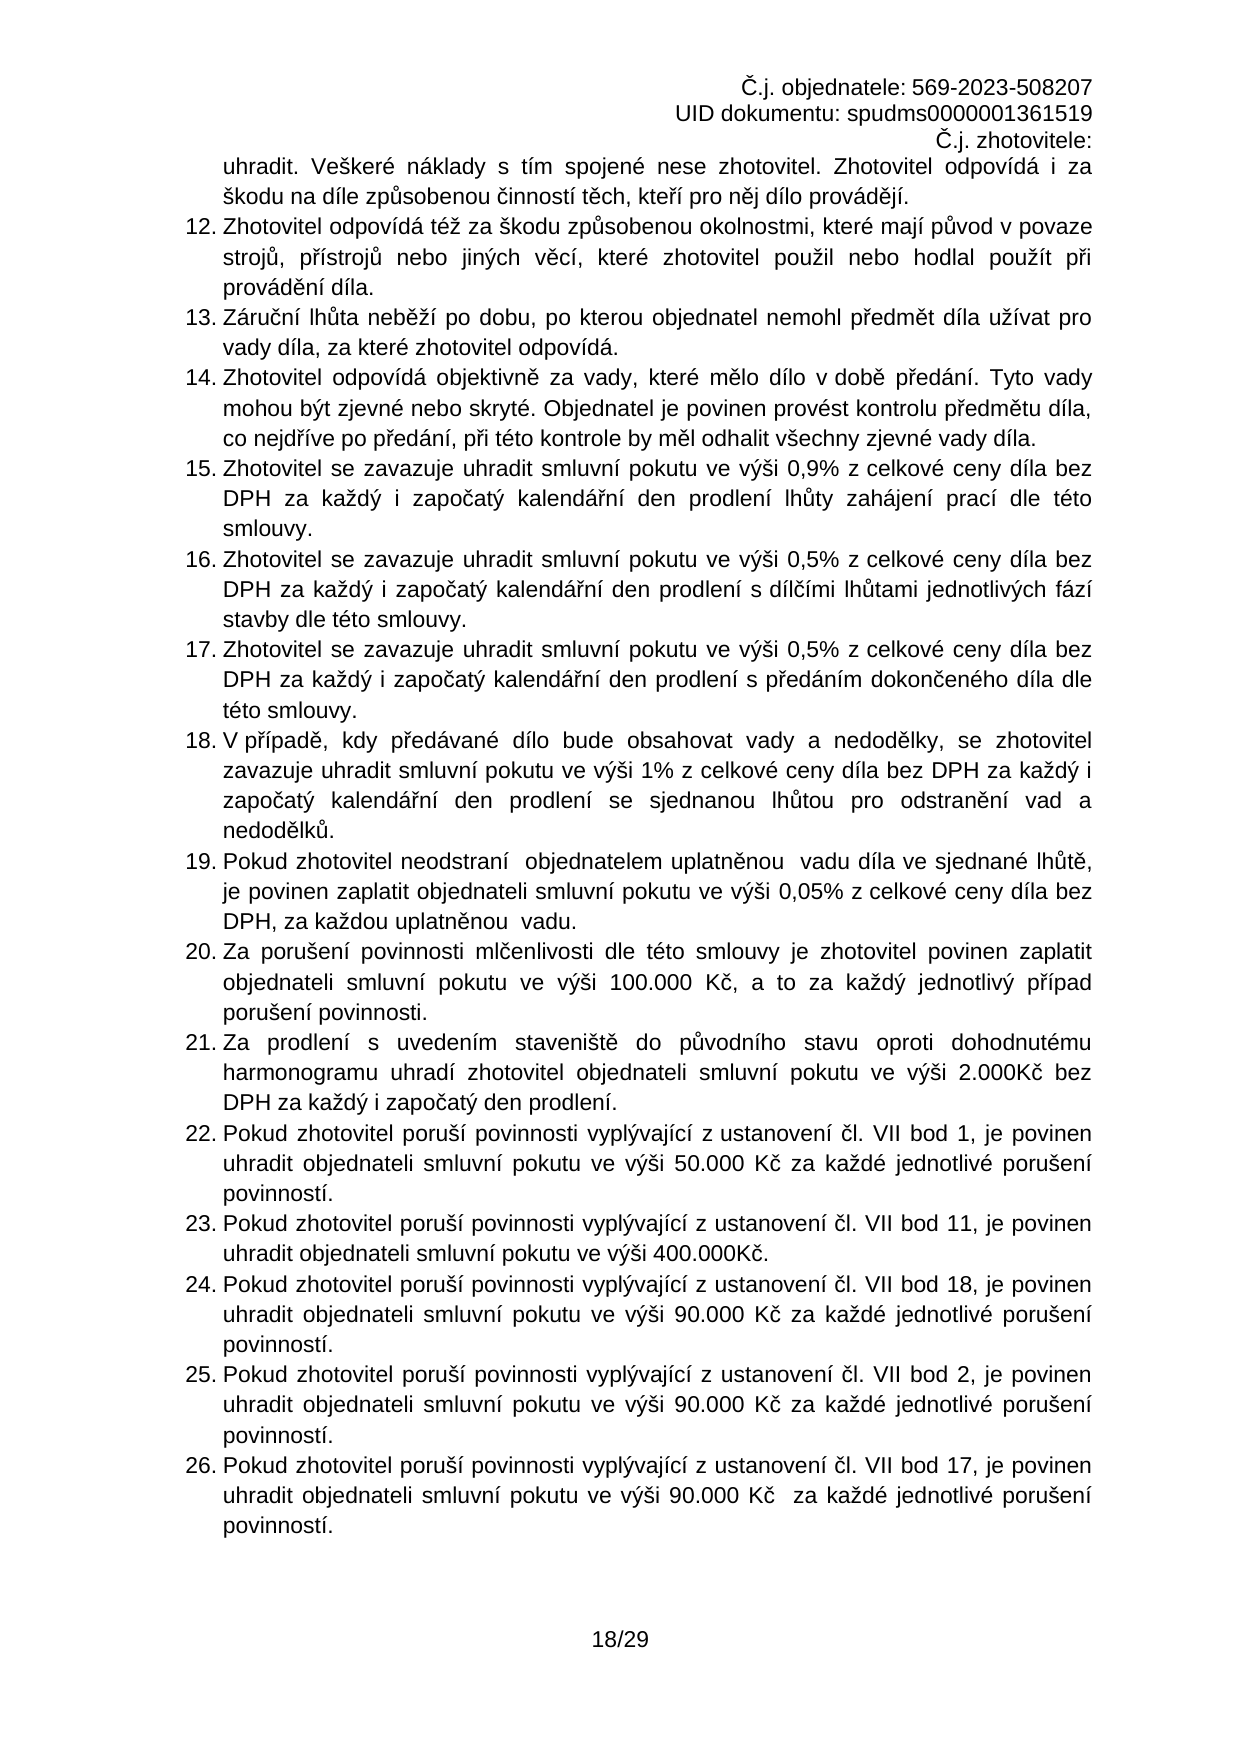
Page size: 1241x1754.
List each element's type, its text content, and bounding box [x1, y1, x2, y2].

list Pokud zhotovitel poruší povinnosti vyplývající z ustanovení čl. VII bod 17, je povinen uhradit objednateli smluvní pokutu ve výši 90.000 Kč za každé jednotlivé porušení povinností. [185, 1452, 1092, 1539]
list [185, 153, 1092, 209]
list Pokud zhotovitel poruší povinnosti vyplývající z ustanovení čl. VII bod 2, je povinen uhradit objednateli smluvní pokutu ve výši 90.000 Kč za každé jednotlivé porušení povinností. [185, 1361, 1092, 1448]
list Pokud zhotovitel poruší povinnosti vyplývající z ustanovení čl. VII bod 11, je povinen uhradit objednateli smluvní pokutu ve výši 400.000Kč. [185, 1210, 1092, 1267]
list Zhotovitel odpovídá objektivně za vady, které mělo dílo v době předání. Tyto vady mohou být zjevné nebo skryté. Objednatel je povinen provést kontrolu předmětu díla, co nejdříve po předání, při této kontrole by měl odhalit všechny zjevné vady díla. [185, 364, 1092, 451]
list Pokud zhotovitel poruší povinnosti vyplývající z ustanovení čl. VII bod 1, je povinen uhradit objednateli smluvní pokutu ve výši 50.000 Kč za každé jednotlivé porušení povinností. [185, 1119, 1092, 1206]
list Zhotovitel se zavazuje uhradit smluvní pokutu ve výši 0,5% z celkové ceny díla bez DPH za každý i započatý kalendářní den prodlení s dílčími lhůtami jednotlivých fází stavby dle této smlouvy. [185, 546, 1092, 632]
list V případě, kdy předávané dílo bude obsahovat vady a nedodělky, se zhotovitel zavazuje uhradit smluvní pokutu ve výši 1% z celkové ceny díla bez DPH za každý i započatý kalendářní den prodlení se sjednanou lhůtou pro odstranění vad a nedodělků. [185, 727, 1092, 844]
list Zhotovitel se zavazuje uhradit smluvní pokutu ve výši 0,9% z celkové ceny díla bez DPH za každý i započatý kalendářní den prodlení lhůty zahájení prací dle této smlouvy. [185, 455, 1092, 542]
list Zhotovitel odpovídá též za škodu způsobenou okolnostmi, které mají původ v povaze strojů, přístrojů nebo jiných věcí, které zhotovitel použil nebo hodlal použít při provádění díla. [185, 213, 1092, 300]
list Pokud zhotovitel neodstraní objednatelem uplatněnou vadu díla ve sjednané lhůtě, je povinen zaplatit objednateli smluvní pokutu ve výši 0,05% z celkové ceny díla bez DPH, za každou uplatněnou vadu. [185, 848, 1092, 934]
list Za prodlení s uvedením staveniště do původního stavu oproti dohodnutému harmonogramu uhradí zhotovitel objednateli smluvní pokutu ve výši 2.000Kč bez DPH za každý i započatý den prodlení. [185, 1029, 1092, 1116]
list Za porušení povinnosti mlčenlivosti dle této smlouvy je zhotovitel povinen zaplatit objednateli smluvní pokutu ve výši 100.000 Kč, a to za každý jednotlivý případ porušení povinnosti. [185, 938, 1092, 1025]
list Zhotovitel se zavazuje uhradit smluvní pokutu ve výši 0,5% z celkové ceny díla bez DPH za každý i započatý kalendářní den prodlení s předáním dokončeného díla dle této smlouvy. [185, 636, 1092, 723]
list Pokud zhotovitel poruší povinnosti vyplývající z ustanovení čl. VII bod 18, je povinen uhradit objednateli smluvní pokutu ve výši 90.000 Kč za každé jednotlivé porušení povinností. [185, 1271, 1092, 1357]
list Záruční lhůta neběží po dobu, po kterou objednatel nemohl předmět díla užívat pro vady díla, za které zhotovitel odpovídá. [185, 304, 1092, 361]
